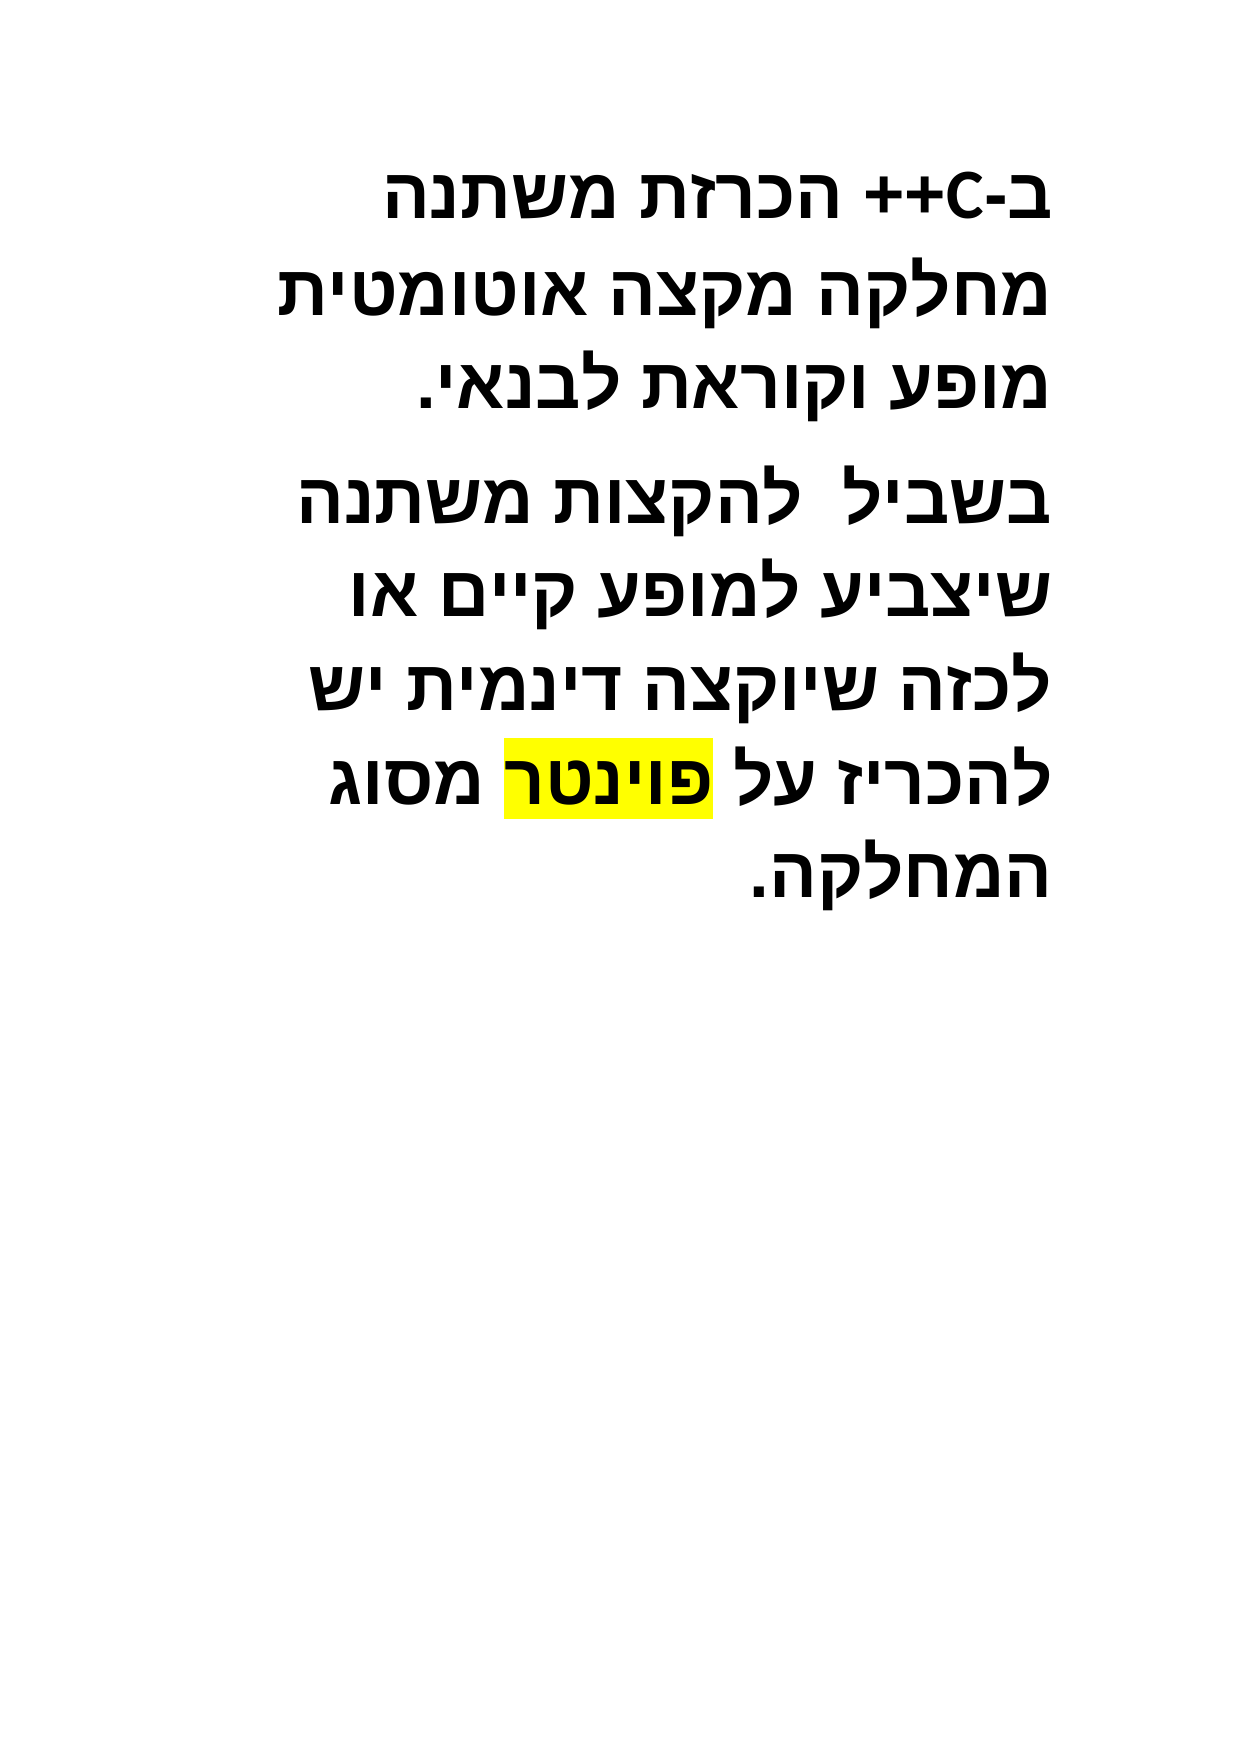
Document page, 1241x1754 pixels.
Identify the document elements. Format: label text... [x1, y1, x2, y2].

text בשביל להקצות משתנה שיצביע למופע קיים או לכזה שיוקצה דינמית יש להכריז על פוינטר מסוג המחלקה. [187, 457, 1053, 913]
text ב-C++ הכרזת משתנה מחלקה מקצה אוטומטית מופע וקוראת לבנאי. [187, 150, 1053, 424]
